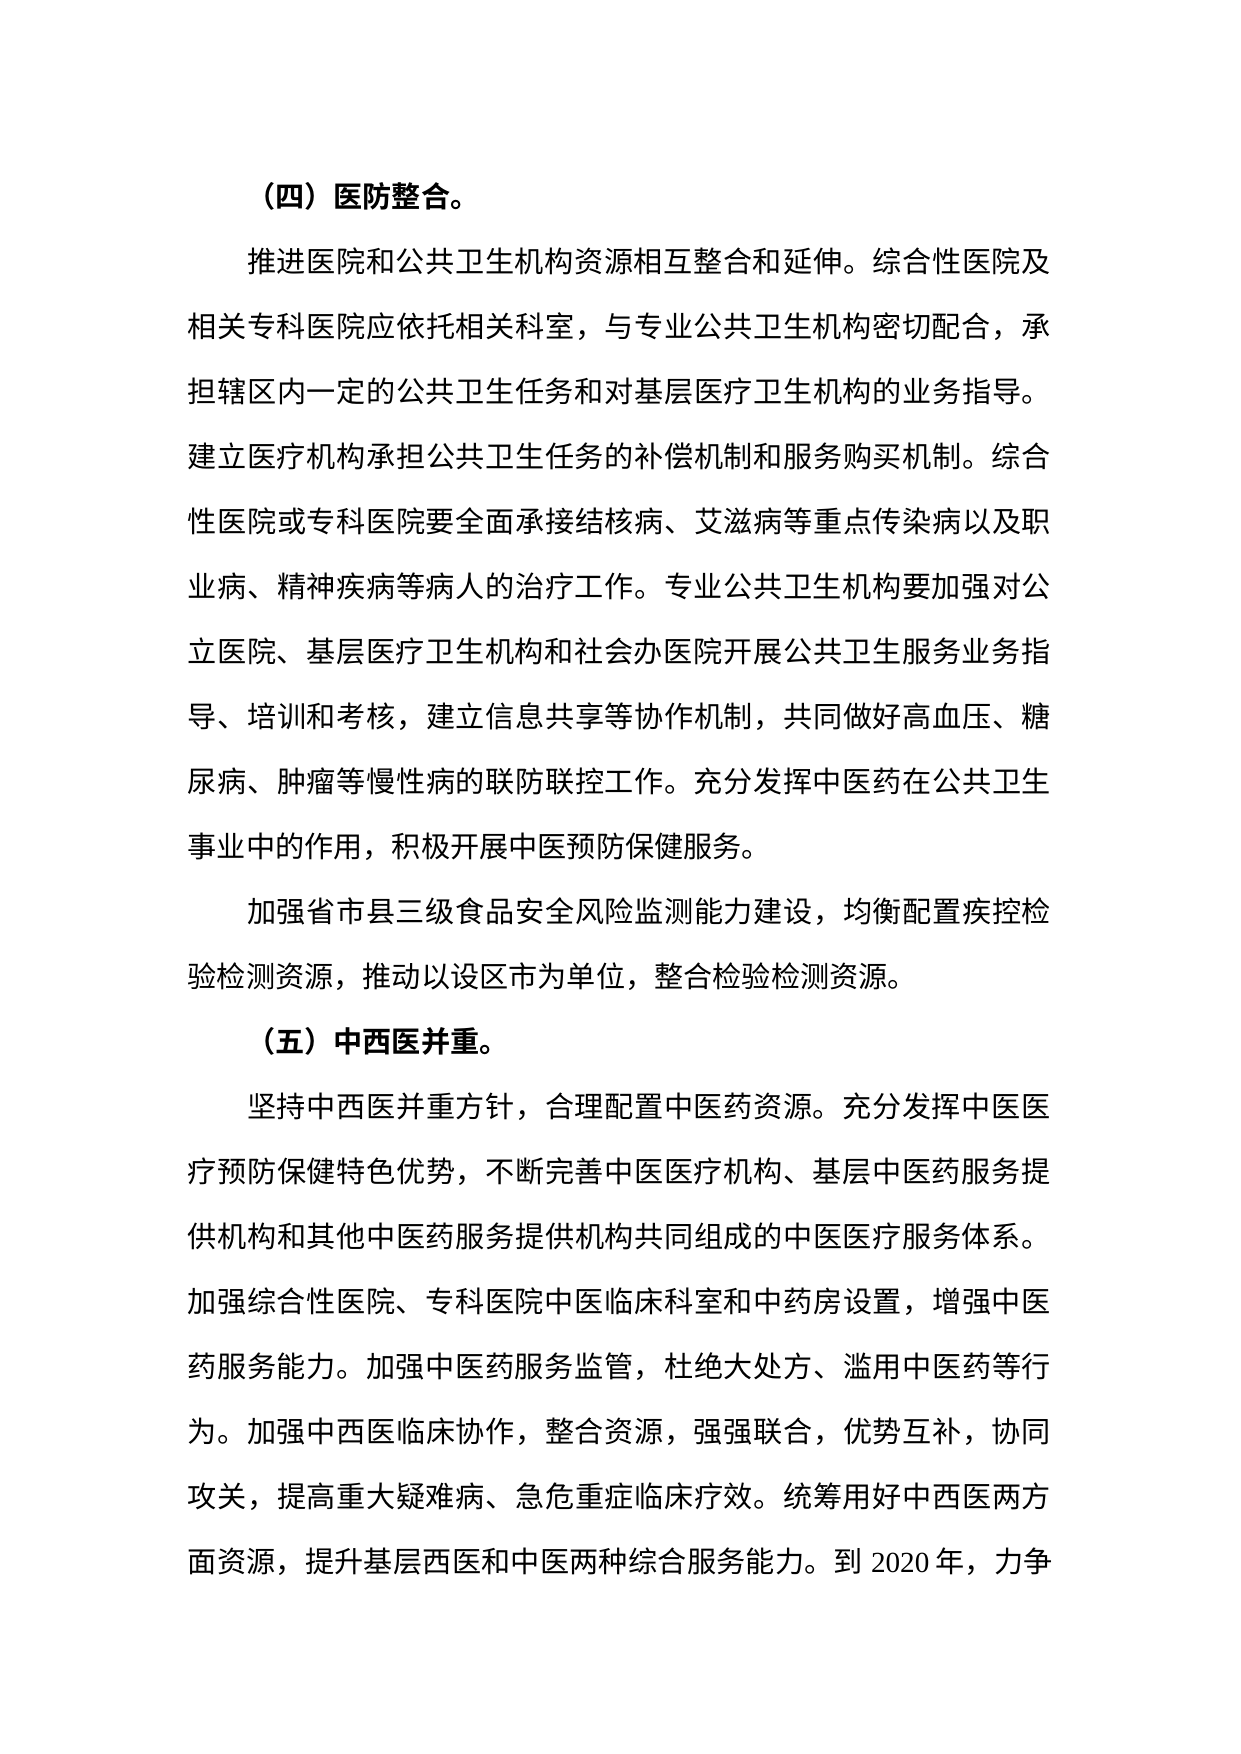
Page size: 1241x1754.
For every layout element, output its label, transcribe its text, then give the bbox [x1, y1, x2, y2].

text （四）医防整合。 [187, 162, 1053, 227]
text 推进医院和公共卫生机构资源相互整合和延伸。综合性医院及相关专科医院应依托相关科室，与专业公共卫生机构密切配合，承担辖区内一定的公共卫生任务和对基层医疗卫生机构的业务指导。建立医疗机构承担公共卫生任务的补偿机制和服务购买机制。综合性医院或专科医院要全面承接结核病、艾滋病等重点传染病以及职业病、精神疾病等病人的治疗工作。专业公共卫生机构要加强对公立医院、基层医疗卫生机构和社会办医院开展公共卫生服务业务指导、培训和考核，建立信息共享等协作机制，共同做好高血压、糖尿病、肿瘤等慢性病的联防联控工作。充分发挥中医药在公共卫生事业中的作用，积极开展中医预防保健服务。 [187, 227, 1053, 877]
text 加强省市县三级食品安全风险监测能力建设，均衡配置疾控检验检测资源，推动以设区市为单位，整合检验检测资源。 [187, 877, 1053, 1007]
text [187, 1072, 1053, 1592]
text （五）中西医并重。 [187, 1007, 1053, 1072]
